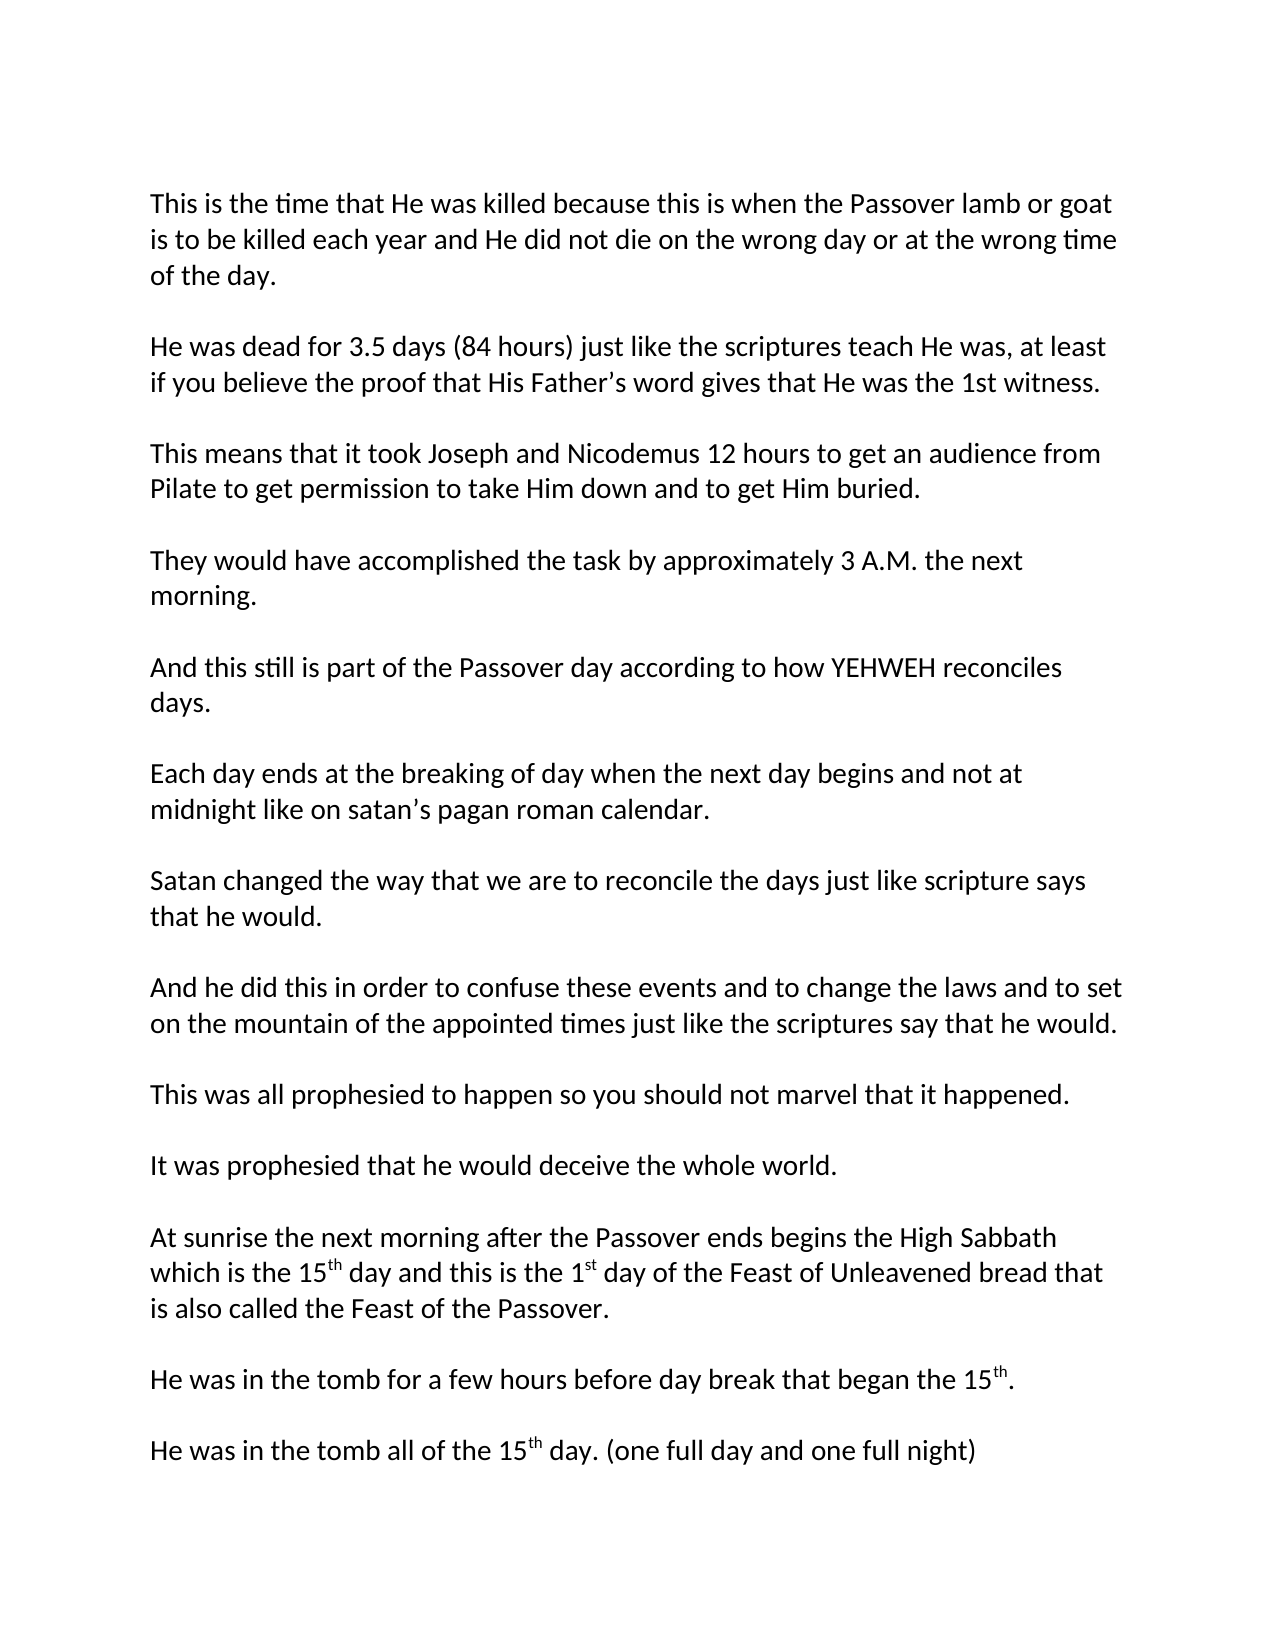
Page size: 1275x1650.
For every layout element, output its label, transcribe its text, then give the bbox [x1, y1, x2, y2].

text And this still is part of the Passover day according to how YEHWEH reconciles days. [150, 649, 1125, 720]
text He was dead for 3.5 days (84 hours) just like the scriptures teach He was, at least if you believe the proof that His Father’s word gives that He was the 1st witness. [150, 328, 1125, 399]
text This was all prophesied to happen so you should not marvel that it happened. [150, 1076, 1125, 1112]
text They would have accomplished the task by approximately 3 A.M. the next morning. [150, 542, 1125, 613]
text He was in the tomb all of the 15th day. (one full day and one full night) [150, 1432, 1125, 1468]
text At sunrise the next morning after the Passover ends begins the High Sabbath which is the 15th day and this is the 1st day of the Feast of Unleavened bread that is also called the Feast of the Passover. [150, 1219, 1125, 1326]
text This is the time that He was killed because this is when the Passover lamb or goat is to be killed each year and He did not die on the wrong day or at the wrong time of the day. [150, 186, 1125, 292]
text He was in the tomb for a few hours before day break that began the 15th. [150, 1361, 1125, 1397]
text And he did this in order to confuse these events and to change the laws and to set on the mountain of the appointed times just like the scriptures say that he would. [150, 969, 1125, 1041]
text Satan changed the way that we are to reconcile the days just like scripture says that he would. [150, 862, 1125, 934]
text This means that it took Joseph and Nicodemus 12 hours to get an audience from Pilate to get permission to take Him down and to get Him buried. [150, 435, 1125, 506]
text Each day ends at the breaking of day when the next day begins and not at midnight like on satan’s pagan roman calendar. [150, 756, 1125, 827]
text It was prophesied that he would deceive the whole world. [150, 1147, 1125, 1183]
